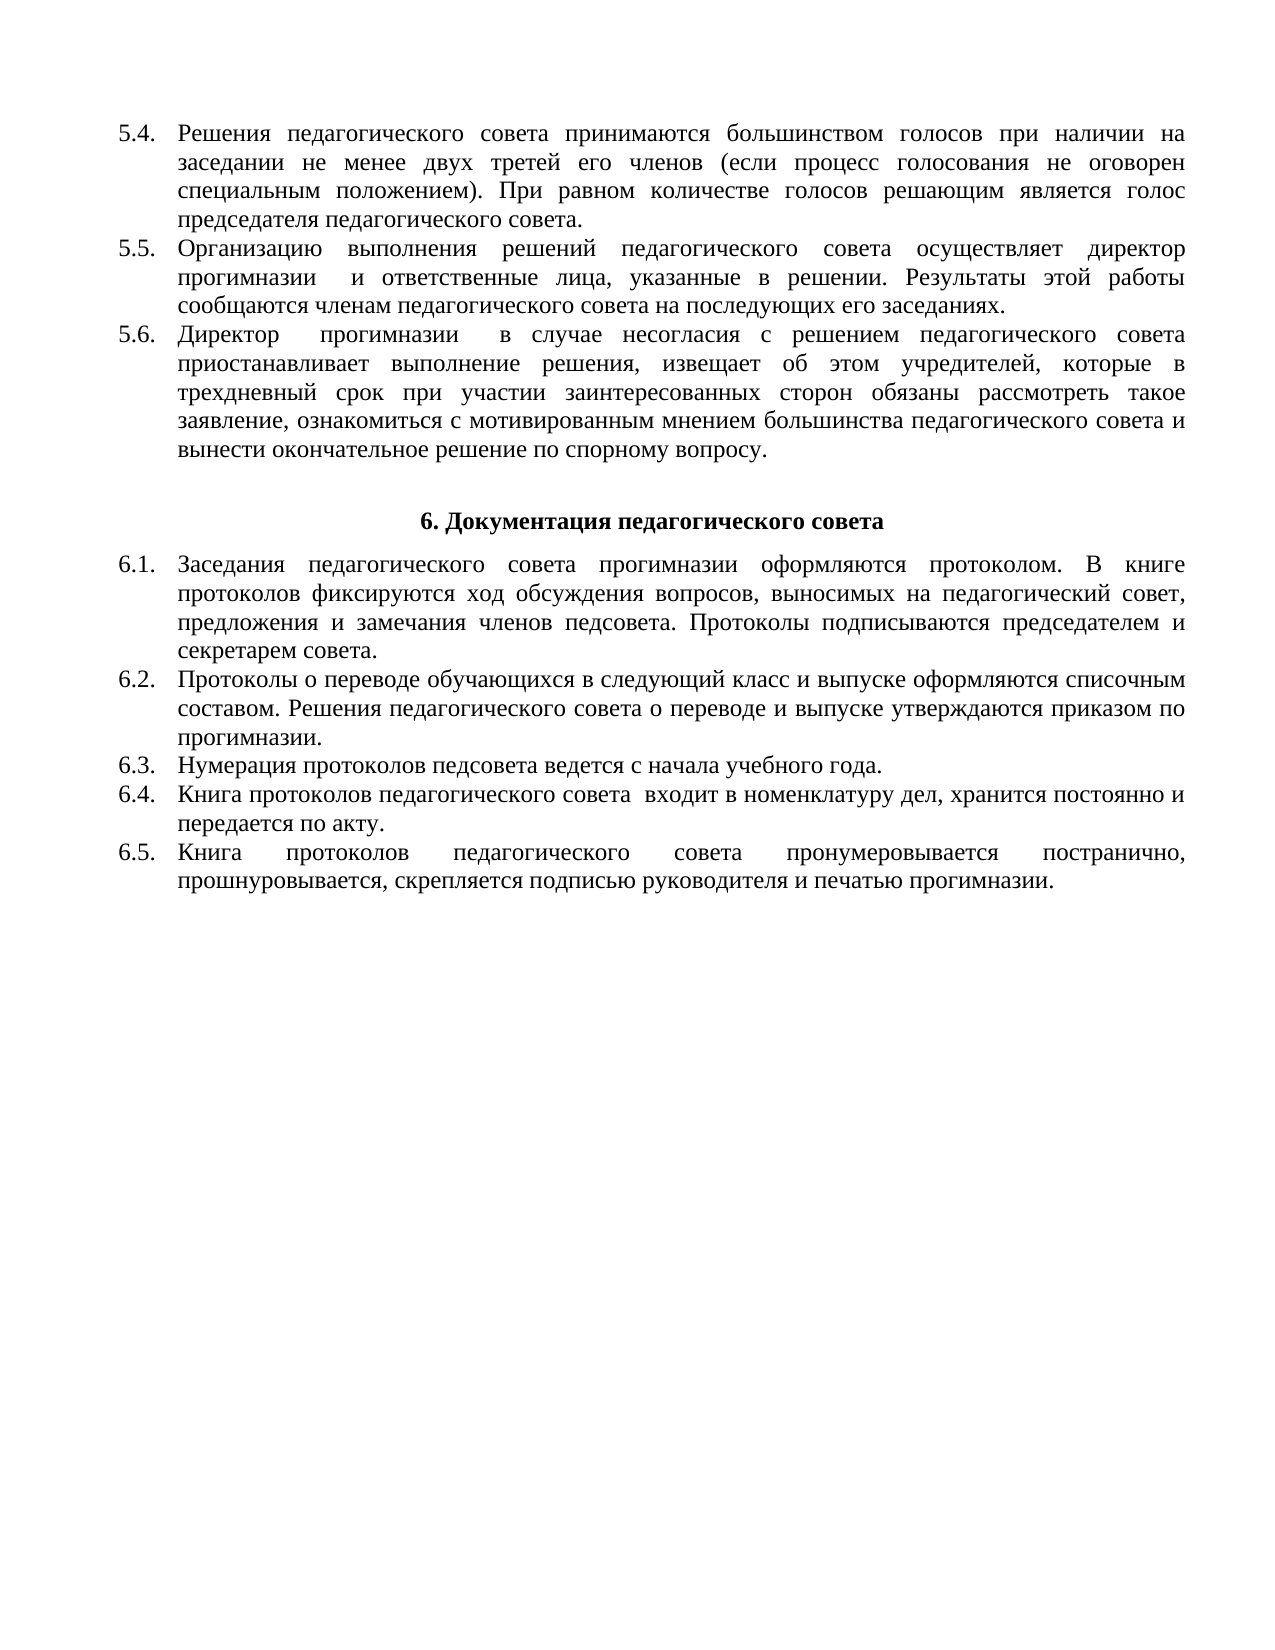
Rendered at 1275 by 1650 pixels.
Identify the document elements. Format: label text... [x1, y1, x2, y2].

list Заседания педагогического совета прогимназии оформляются протоколом. В книге протоколов фиксируются ход обсуждения вопросов, выносимых на педагогический совет, предложения и замечания членов педсовета. Протоколы подписываются председателем и секретарем совета. [118, 549, 1186, 664]
list Книга протоколов педагогического совета входит в номенклатуру дел, хранится постоянно и передается по акту. [118, 779, 1186, 837]
list Протоколы о переводе обучающихся в следующий класс и выпуске оформляются списочным составом. Решения педагогического совета о переводе и выпуске утверждаются приказом по прогимназии. [118, 664, 1186, 751]
text 6. Документация педагогического совета [118, 506, 1186, 535]
list Книга протоколов педагогического совета пронумеровывается постранично, прошнуровывается, скрепляется подписью руководителя и печатью прогимназии. [118, 837, 1186, 894]
list Организацию выполнения решений педагогического совета осуществляет директор прогимназии и ответственные лица, указанные в решении. Результаты этой работы сообщаются членам педагогического совета на последующих его заседаниях. [118, 233, 1186, 319]
list Директор прогимназии в случае несогласия с решением педагогического совета приостанавливает выполнение решения, извещает об этом учредителей, которые в трехдневный срок при участии заинтересованных сторон обязаны рассмотреть такое заявление, ознакомиться с мотивированным мнением большинства педагогического совета и вынести окончательное решение по спорному вопросу. [118, 319, 1186, 463]
list Нумерация протоколов педсовета ведется с начала учебного года. [118, 751, 1186, 779]
list Решения педагогического совета принимаются большинством голосов при наличии на заседании не менее двух третей его членов (если процесс голосования не оговорен специальным положением). При равном количестве голосов решающим является голос председателя педагогического совета. [118, 118, 1186, 233]
